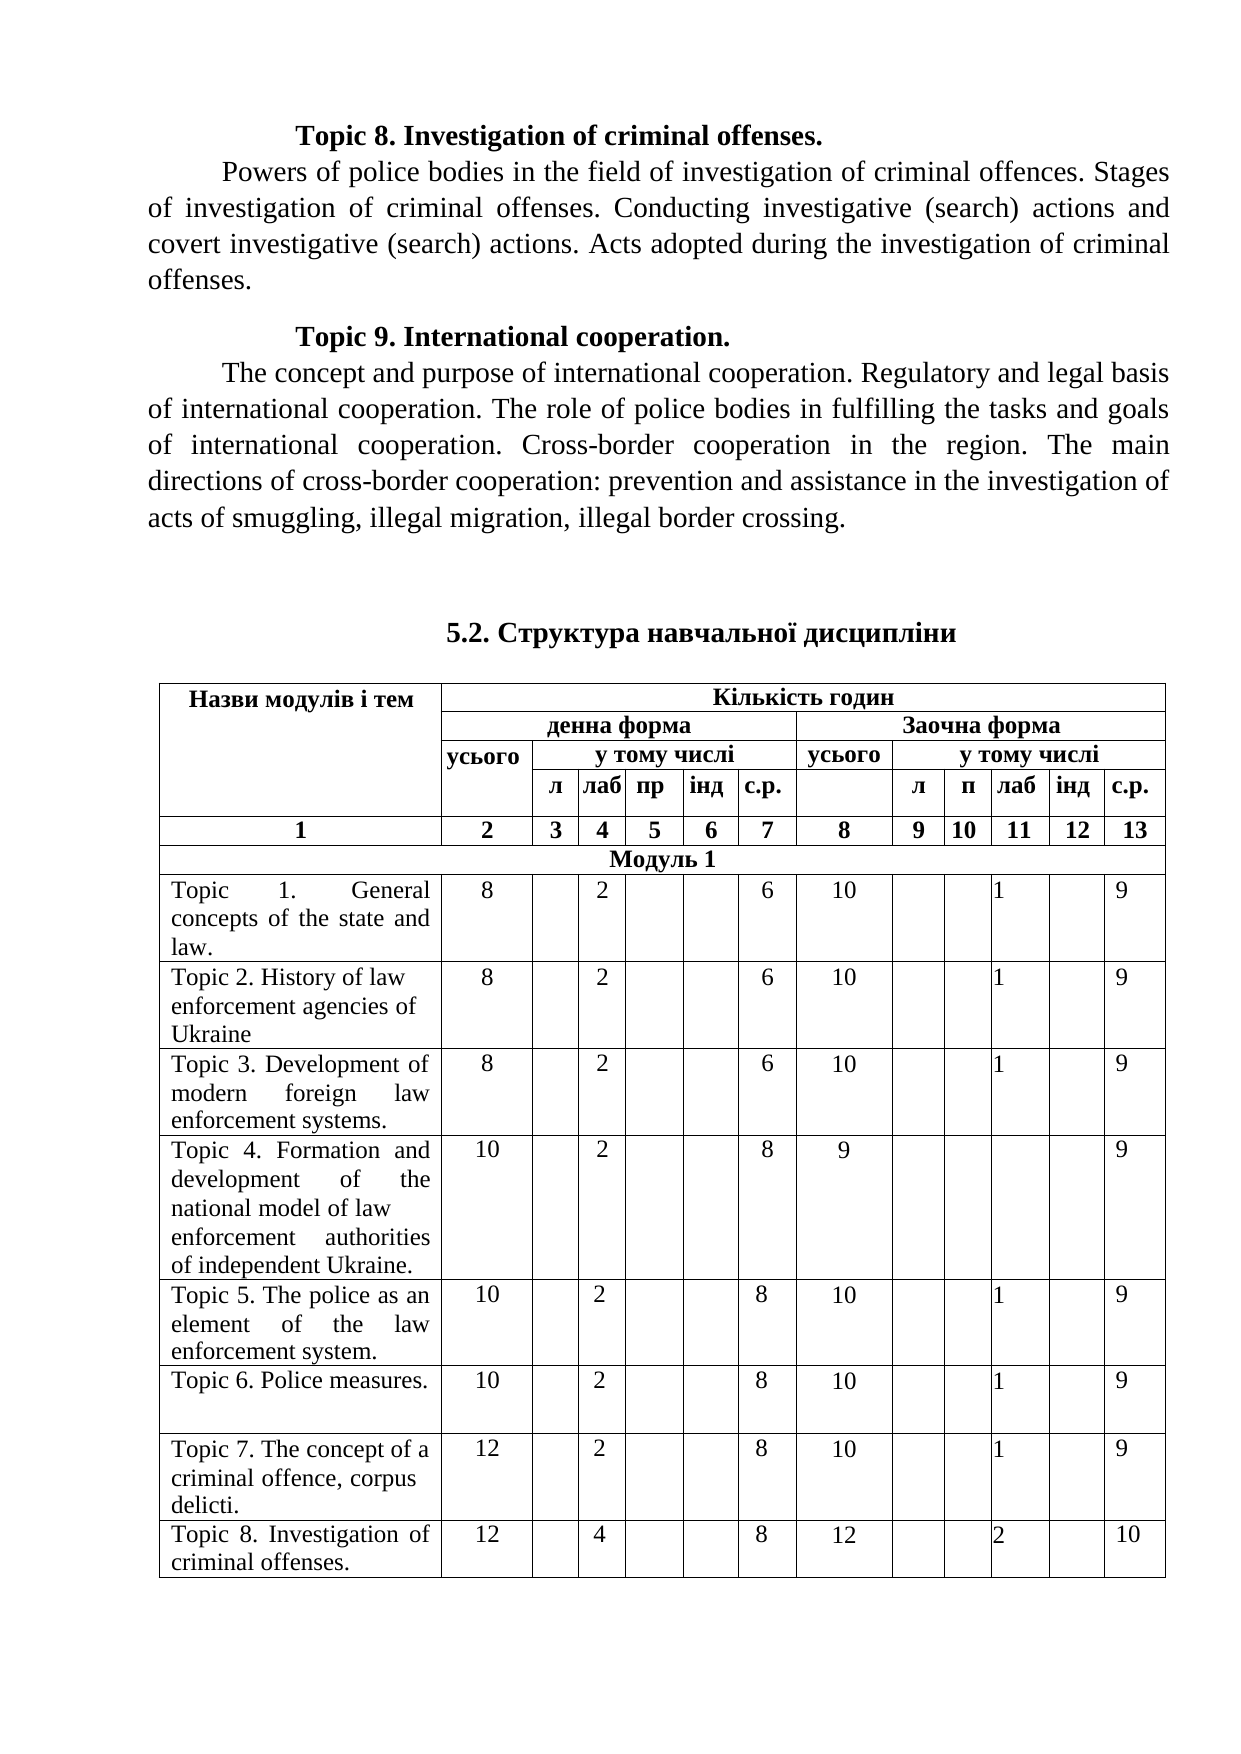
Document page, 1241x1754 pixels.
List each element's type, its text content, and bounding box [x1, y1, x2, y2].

table_cell 9 [1105, 1280, 1165, 1365]
table_cell [992, 1136, 1049, 1279]
table_cell [533, 875, 578, 961]
table_cell 13 [1105, 817, 1165, 845]
table_cell [945, 1434, 991, 1519]
table_cell 1 [992, 875, 1049, 961]
table_cell 1 [992, 1434, 1049, 1519]
table_cell [1050, 1521, 1104, 1577]
table_cell [893, 1049, 944, 1134]
table_cell 6 [684, 817, 738, 845]
table_cell 9 [1105, 875, 1165, 961]
text The concept and purpose of international cooperation. Regulatory and legal basis of international cooperation. The role of police bodies in fulfilling the tasks and goals of international cooperation. Cross-border cooperation in the region. The main directions of cross-border cooperation: prevention and assistance in the investigation of acts of smuggling, illegal migration, illegal border crossing. [148, 355, 1170, 533]
table_cell [893, 1280, 944, 1365]
table_cell пр [626, 770, 683, 816]
table_cell [626, 1136, 683, 1279]
table_cell денна форма [442, 712, 796, 740]
table_cell 10 [945, 817, 991, 845]
subtitle Topic 8. Investigation of criminal offenses. [148, 118, 1181, 152]
table_cell [533, 1366, 578, 1433]
table_cell Topic 5. The police as an element of the law enforcement system. [160, 1280, 441, 1365]
table_cell 9 [893, 817, 944, 845]
table_cell 12 [1050, 817, 1104, 845]
table_cell [1050, 1049, 1104, 1134]
table_cell Topic 2. History of law enforcement agencies of Ukraine [160, 962, 441, 1048]
table_cell [626, 962, 683, 1048]
table_cell [684, 962, 738, 1048]
table_cell [626, 875, 683, 961]
table_cell 8 [442, 962, 532, 1048]
table_cell 12 [442, 1434, 532, 1519]
table_cell 8 [442, 1049, 532, 1134]
table_cell 2 [579, 1366, 625, 1433]
table_cell 8 [739, 1366, 796, 1433]
table_cell Модуль 1 [160, 846, 1165, 874]
table_cell 6 [739, 962, 796, 1048]
table_cell с.р. [1105, 770, 1165, 816]
table_cell 1 [992, 1366, 1049, 1433]
table_cell Topic 4. Formation and development of the national model of law enforcement authorities of independent Ukraine. [160, 1136, 441, 1279]
table_cell [684, 1366, 738, 1433]
table_cell [945, 1280, 991, 1365]
table_cell [797, 770, 892, 816]
table_cell 4 [579, 817, 625, 845]
table_cell Topic 3. Development of modern foreign law enforcement systems. [160, 1049, 441, 1134]
table_cell 8 [739, 1434, 796, 1519]
table_cell [533, 1049, 578, 1134]
table_cell [533, 1280, 578, 1365]
table_cell [893, 962, 944, 1048]
table_cell [1050, 1366, 1104, 1433]
table_cell л [533, 770, 578, 816]
table_cell 2 [579, 1280, 625, 1365]
text Powers of police bodies in the field of investigation of criminal offences. Stages of investigation of criminal offenses. Conducting investigative (search) actions and covert investigative (search) actions. Acts adopted during the investigation of criminal offenses. [148, 154, 1170, 296]
table_cell 10 [797, 1434, 892, 1519]
table_cell [893, 1366, 944, 1433]
table_cell [945, 1521, 991, 1577]
table_cell 10 [797, 1366, 892, 1433]
text 5.2. Структура навчальної дисципліни [148, 615, 1181, 649]
table_cell [945, 1366, 991, 1433]
table_cell 8 [739, 1136, 796, 1279]
table_cell 10 [442, 1366, 532, 1433]
table_cell Topic 1. General concepts of the state and law. [160, 875, 441, 961]
table_cell [533, 1521, 578, 1577]
table_cell [945, 1049, 991, 1134]
table_cell [626, 1049, 683, 1134]
table_cell [1050, 962, 1104, 1048]
table_cell [626, 1434, 683, 1519]
table_cell 8 [739, 1521, 796, 1577]
table_cell лаб [992, 770, 1049, 816]
table_cell 10 [797, 1280, 892, 1365]
table_cell [1050, 1434, 1104, 1519]
table_cell 5 [626, 817, 683, 845]
table_cell [533, 1434, 578, 1519]
subtitle Topic 9. International cooperation. [148, 319, 1181, 353]
table_cell [893, 1434, 944, 1519]
table_cell 8 [797, 817, 892, 845]
table_cell л [893, 770, 944, 816]
table_cell інд [1050, 770, 1104, 816]
table_cell 12 [442, 1521, 532, 1577]
table_cell 7 [739, 817, 796, 845]
table_cell 9 [1105, 1434, 1165, 1519]
table_cell 1 [992, 962, 1049, 1048]
table_cell [945, 1136, 991, 1279]
table_cell 9 [797, 1136, 892, 1279]
table_cell [626, 1521, 683, 1577]
table_cell [945, 962, 991, 1048]
table_cell 1 [992, 1280, 1049, 1365]
table_cell 10 [797, 1049, 892, 1134]
table_cell [684, 875, 738, 961]
table_cell 1 [992, 1049, 1049, 1134]
table_cell Заочна форма [797, 712, 1165, 740]
table_cell [533, 962, 578, 1048]
table_cell [1050, 1136, 1104, 1279]
table_cell у тому числі [533, 741, 796, 768]
table_cell усього [442, 741, 532, 816]
table_cell 12 [797, 1521, 892, 1577]
table_cell [533, 1136, 578, 1279]
table_cell [684, 1280, 738, 1365]
table_cell [1050, 875, 1104, 961]
table_cell [684, 1136, 738, 1279]
table_cell [893, 875, 944, 961]
table_cell 2 [579, 875, 625, 961]
table_cell 1 [160, 817, 441, 845]
table_cell 6 [739, 875, 796, 961]
table_cell усього [797, 741, 892, 768]
table_cell 3 [533, 817, 578, 845]
table_cell інд [684, 770, 738, 816]
table_header Назви модулів і тем [160, 684, 441, 816]
table_cell 10 [442, 1136, 532, 1279]
table_cell [684, 1521, 738, 1577]
table_cell 2 [579, 1434, 625, 1519]
table_cell Topic 8. Investigation of criminal offenses. [160, 1521, 441, 1577]
table_header Кількість годин [442, 684, 1165, 711]
table_cell Topic 6. Police measures. [160, 1366, 441, 1433]
table_cell 6 [739, 1049, 796, 1134]
table_cell 9 [1105, 1049, 1165, 1134]
table_cell 2 [442, 817, 532, 845]
table_cell 2 [579, 962, 625, 1048]
table_cell 10 [1105, 1521, 1165, 1577]
table_cell 11 [992, 817, 1049, 845]
table_cell 10 [797, 962, 892, 1048]
table_cell [893, 1521, 944, 1577]
table_cell Topic 7. The concept of a criminal offence, corpus delicti. [160, 1434, 441, 1519]
table_cell 10 [442, 1280, 532, 1365]
table_cell лаб [579, 770, 625, 816]
table_cell [1050, 1280, 1104, 1365]
table_cell [945, 875, 991, 961]
table_cell 9 [1105, 1366, 1165, 1433]
table_cell [684, 1049, 738, 1134]
table_cell 2 [992, 1521, 1049, 1577]
table_cell п [945, 770, 991, 816]
table_cell 2 [579, 1049, 625, 1134]
table_cell 2 [579, 1136, 625, 1279]
table_cell 9 [1105, 962, 1165, 1048]
table_cell [626, 1280, 683, 1365]
table_cell 8 [442, 875, 532, 961]
table_cell с.р. [739, 770, 796, 816]
table_cell [684, 1434, 738, 1519]
table_cell у тому числі [893, 741, 1165, 768]
table_cell 4 [579, 1521, 625, 1577]
table_cell 9 [1105, 1136, 1165, 1279]
table_cell [893, 1136, 944, 1279]
table_cell 10 [797, 875, 892, 961]
table_cell 8 [739, 1280, 796, 1365]
table_cell [626, 1366, 683, 1433]
